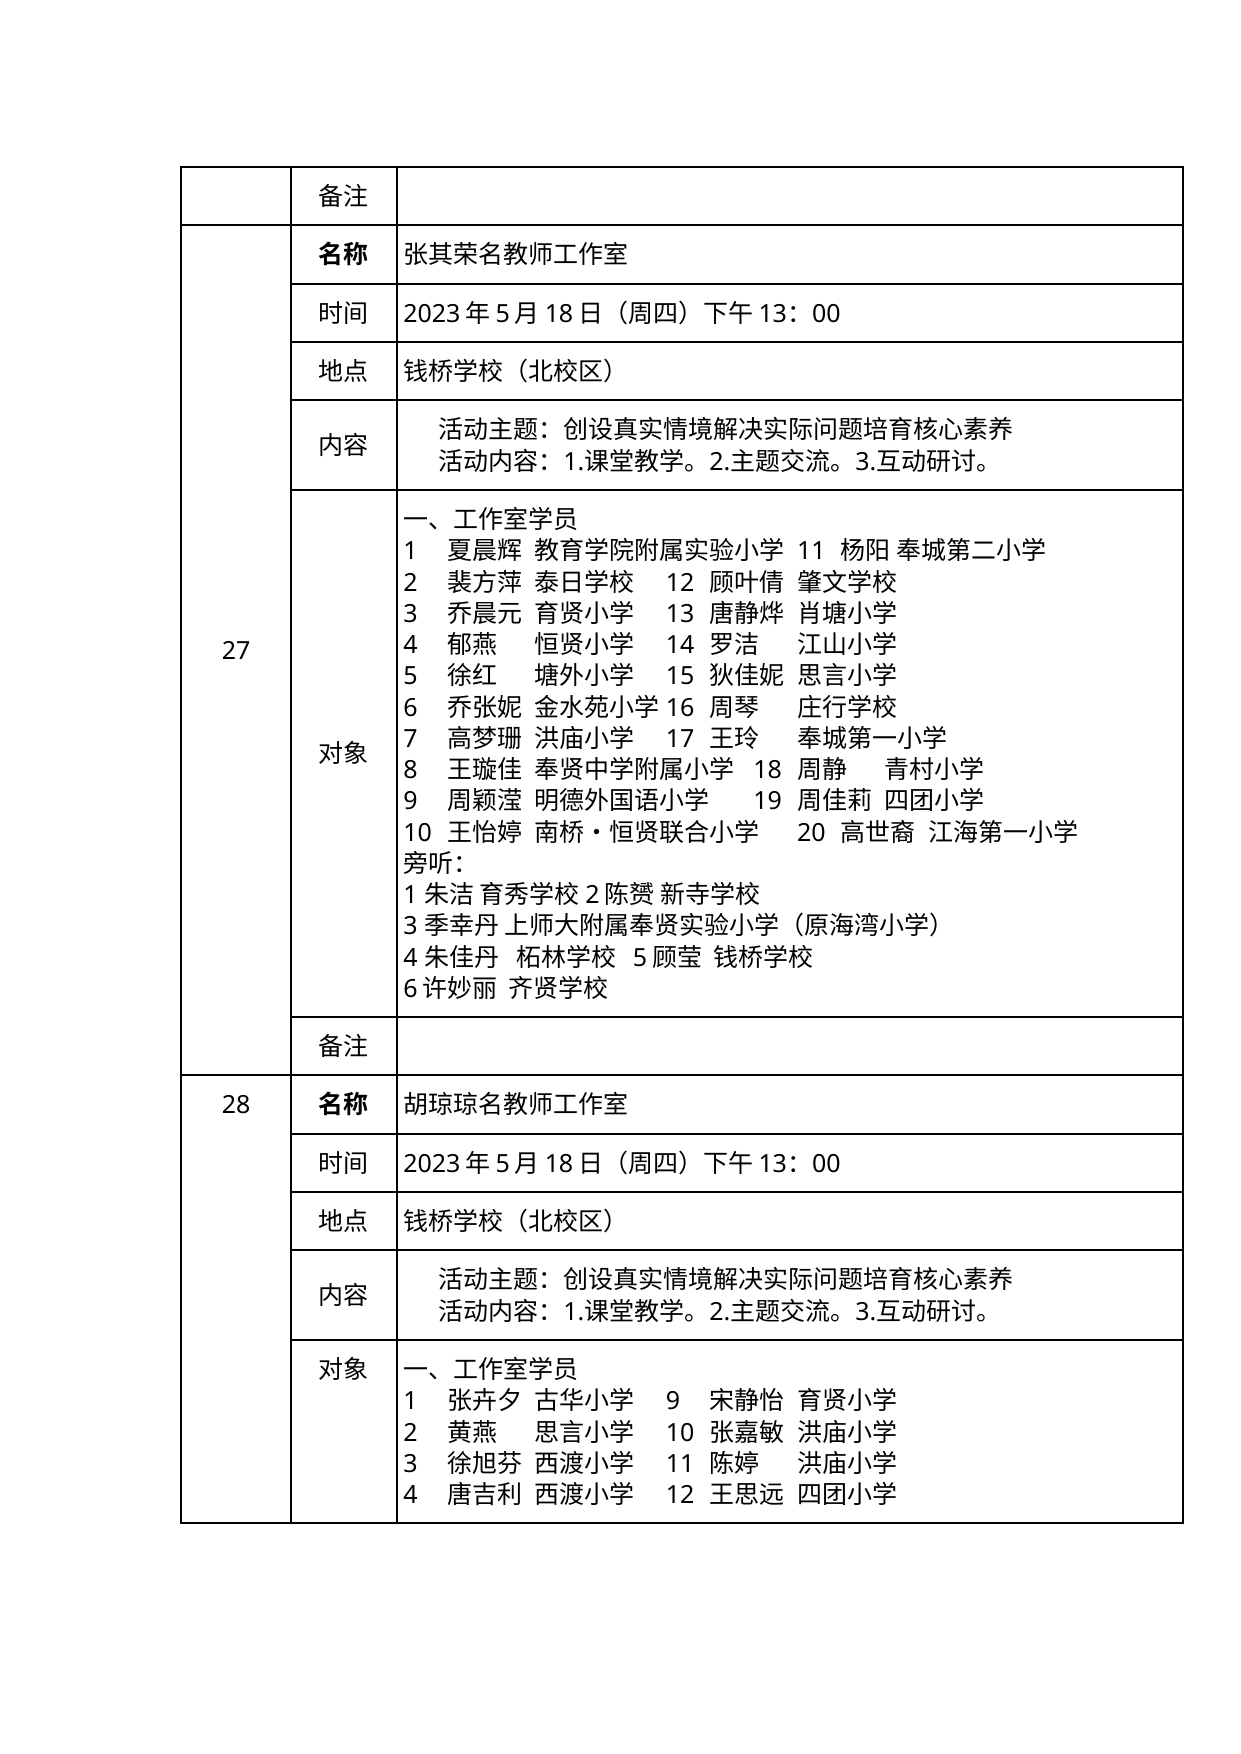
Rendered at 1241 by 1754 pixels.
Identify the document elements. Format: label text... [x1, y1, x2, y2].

table_cell 2023年5月18日（周四）下午13：00 [398, 1135, 1182, 1191]
table_cell 钱桥学校（北校区） [398, 1193, 1182, 1249]
table_cell 活动主题：创设真实情境解决实际问题培育核心素养 活动内容：1.课堂教学。2.主题交流。3.互动研讨。 [398, 401, 1182, 489]
table_cell 活动主题：创设真实情境解决实际问题培育核心素养 活动内容：1.课堂教学。2.主题交流。3.互动研讨。 [398, 1251, 1182, 1339]
table_cell 备注 [292, 168, 396, 224]
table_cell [398, 1341, 1182, 1522]
table_cell 胡琼琼名教师工作室 [398, 1076, 1182, 1133]
table_cell 28 [182, 1076, 290, 1522]
table_cell [398, 1018, 1182, 1074]
table_cell 2023年5月18日（周四）下午13：00 [398, 285, 1182, 341]
table_cell 对象 [292, 1341, 396, 1522]
table_cell 名称 [292, 1076, 396, 1133]
table_cell 备注 [292, 1018, 396, 1074]
table_cell 地点 [292, 1193, 396, 1249]
table_cell 钱桥学校（北校区） [398, 343, 1182, 399]
table_cell 一、工作室学员 1 夏晨辉 教育学院附属实验小学 11 杨阳 奉城第二小学 2 裴方萍 泰日学校 12 顾叶倩 肇文学校 3 乔晨元 育贤小学 13 唐静烨 肖塘小学 4 郁燕 恒贤小学 14 罗洁 江山小学 5 徐红 塘外小学 15 狄佳妮 思言小学 6 乔张妮 金水苑小学 16 周琴 庄行学校 7 高梦珊 洪庙小学 17 王玲 奉城第一小学 8 王璇佳 奉贤中学附属小学 18 周静 青村小学 9 周颖滢 明德外国语小学 19 周佳莉 四团小学 10 王怡婷 南桥•恒贤联合小学 20 高世裔 江海第一小学 旁听： 1 朱洁 育秀学校 2陈赟 新寺学校 3 季幸丹 上师大附属奉贤实验小学（原海湾小学） 4 朱佳丹 柘林学校 5顾莹 钱桥学校 6许妙丽 齐贤学校 [398, 491, 1182, 1016]
table_cell 对象 [292, 491, 396, 1016]
table_cell 27 [182, 226, 290, 1074]
table_cell 时间 [292, 285, 396, 341]
table_cell [398, 168, 1182, 224]
table_cell 内容 [292, 401, 396, 489]
table_cell 时间 [292, 1135, 396, 1191]
table_cell 地点 [292, 343, 396, 399]
table_cell 内容 [292, 1251, 396, 1339]
table_cell 张其荣名教师工作室 [398, 226, 1182, 283]
table_cell 名称 [292, 226, 396, 283]
